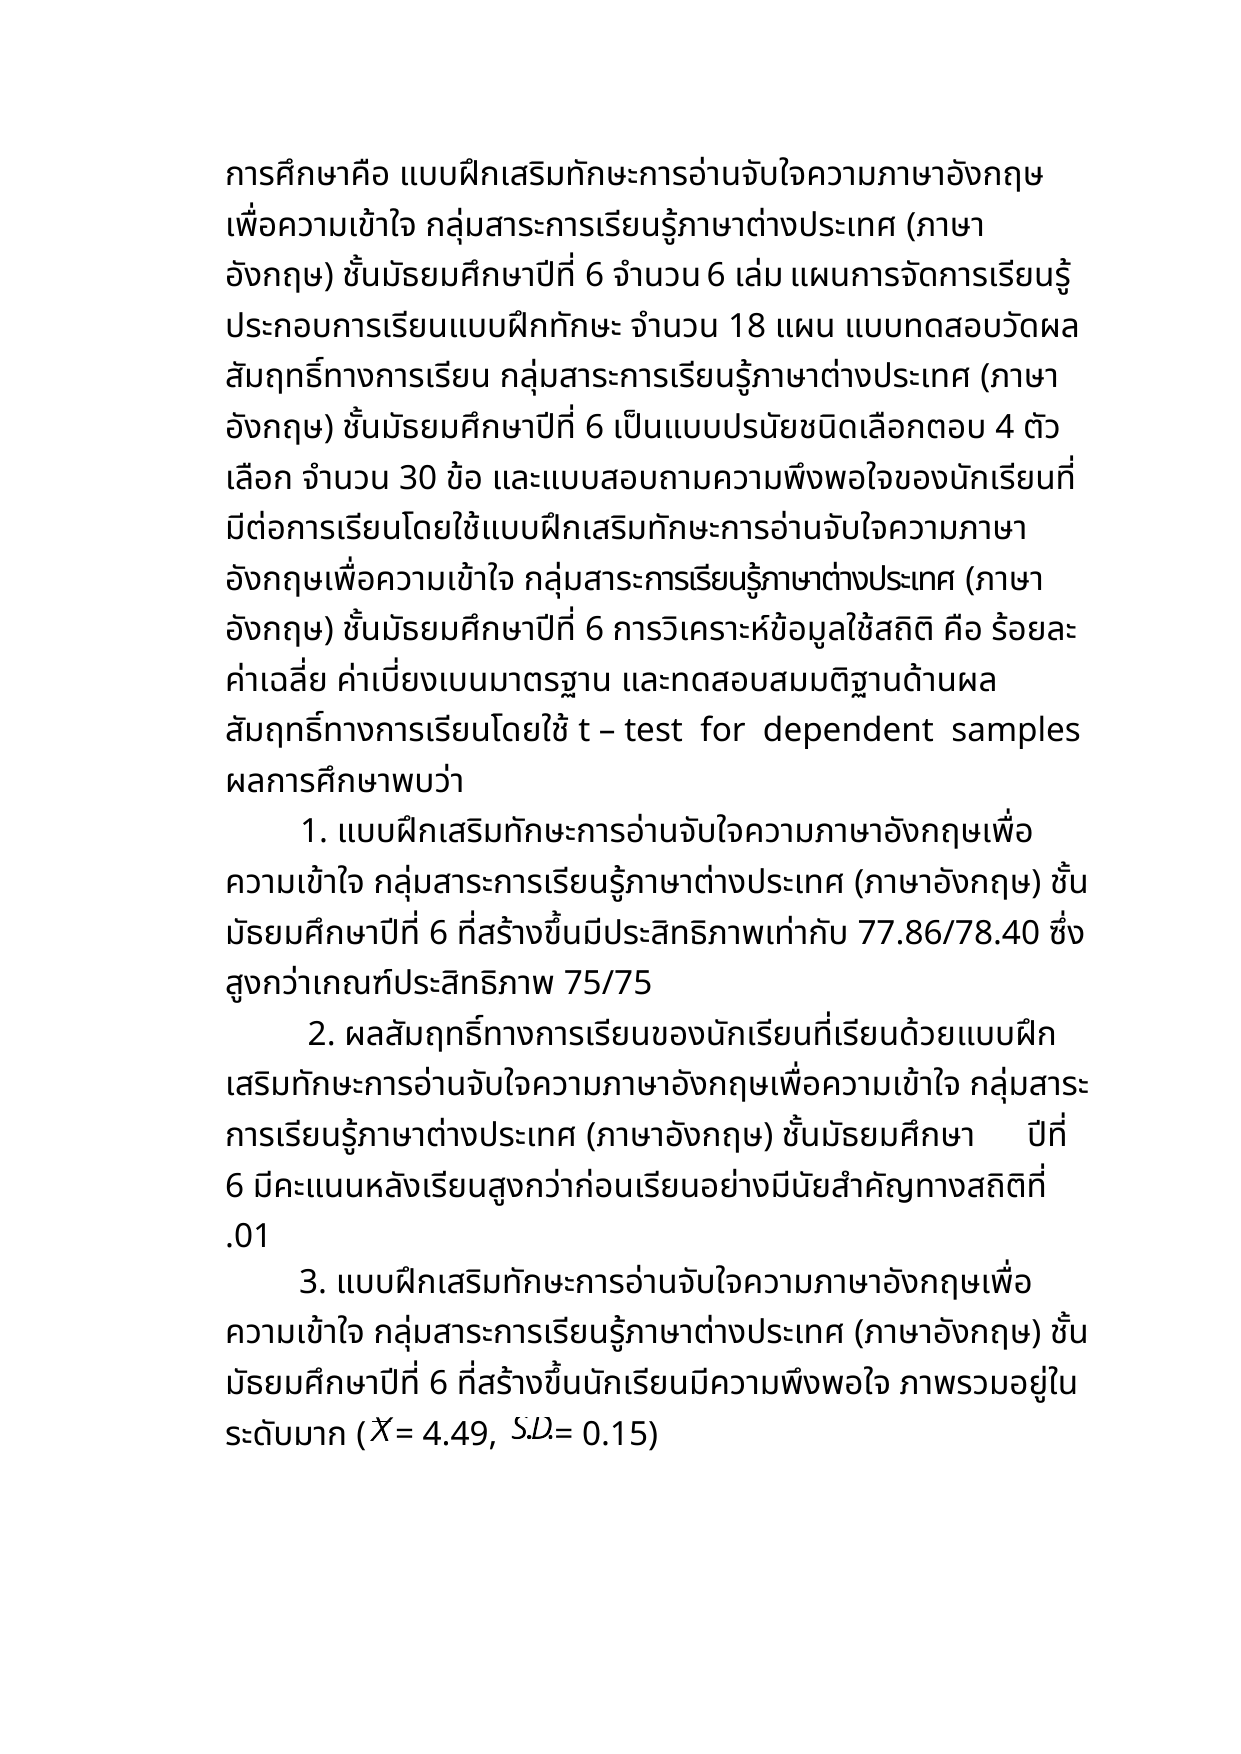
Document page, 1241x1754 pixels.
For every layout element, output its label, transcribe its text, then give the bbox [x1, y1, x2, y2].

text 2. ผลสัมฤทธิ์ทางการเรียนของนักเรียนที่เรียนด้วยแบบฝึกเสริมทักษะการอ่านจับใจความภาษาอังกฤษเพื่อความเข้าใจ กลุ่มสาระการเรียนรู้ภาษาต่างประเทศ (ภาษาอังกฤษ) ชั้นมัธยมศึกษา ปีที่ 6 มีคะแนนหลังเรียนสูงกว่าก่อนเรียนอย่างมีนัยสำคัญทางสถิติที่ .01 [225, 1010, 1090, 1257]
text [225, 150, 1090, 807]
text 3. แบบฝึกเสริมทักษะการอ่านจับใจความภาษาอังกฤษเพื่อความเข้าใจ กลุ่มสาระการเรียนรู้ภาษาต่างประเทศ (ภาษาอังกฤษ) ชั้นมัธยมศึกษาปีที่ 6 ที่สร้างขึ้นนักเรียนมีความพึงพอใจ ภาพรวมอยู่ในระดับมาก (= 4.49, = 0.15) [225, 1257, 1090, 1463]
text 1. แบบฝึกเสริมทักษะการอ่านจับใจความภาษาอังกฤษเพื่อความเข้าใจ กลุ่มสาระการเรียนรู้ภาษาต่างประเทศ (ภาษาอังกฤษ) ชั้นมัธยมศึกษาปีที่ 6 ที่สร้างขึ้นมีประสิทธิภาพเท่ากับ 77.86/78.40 ซึ่งสูงกว่าเกณฑ์ประสิทธิภาพ 75/75 [225, 807, 1090, 1010]
